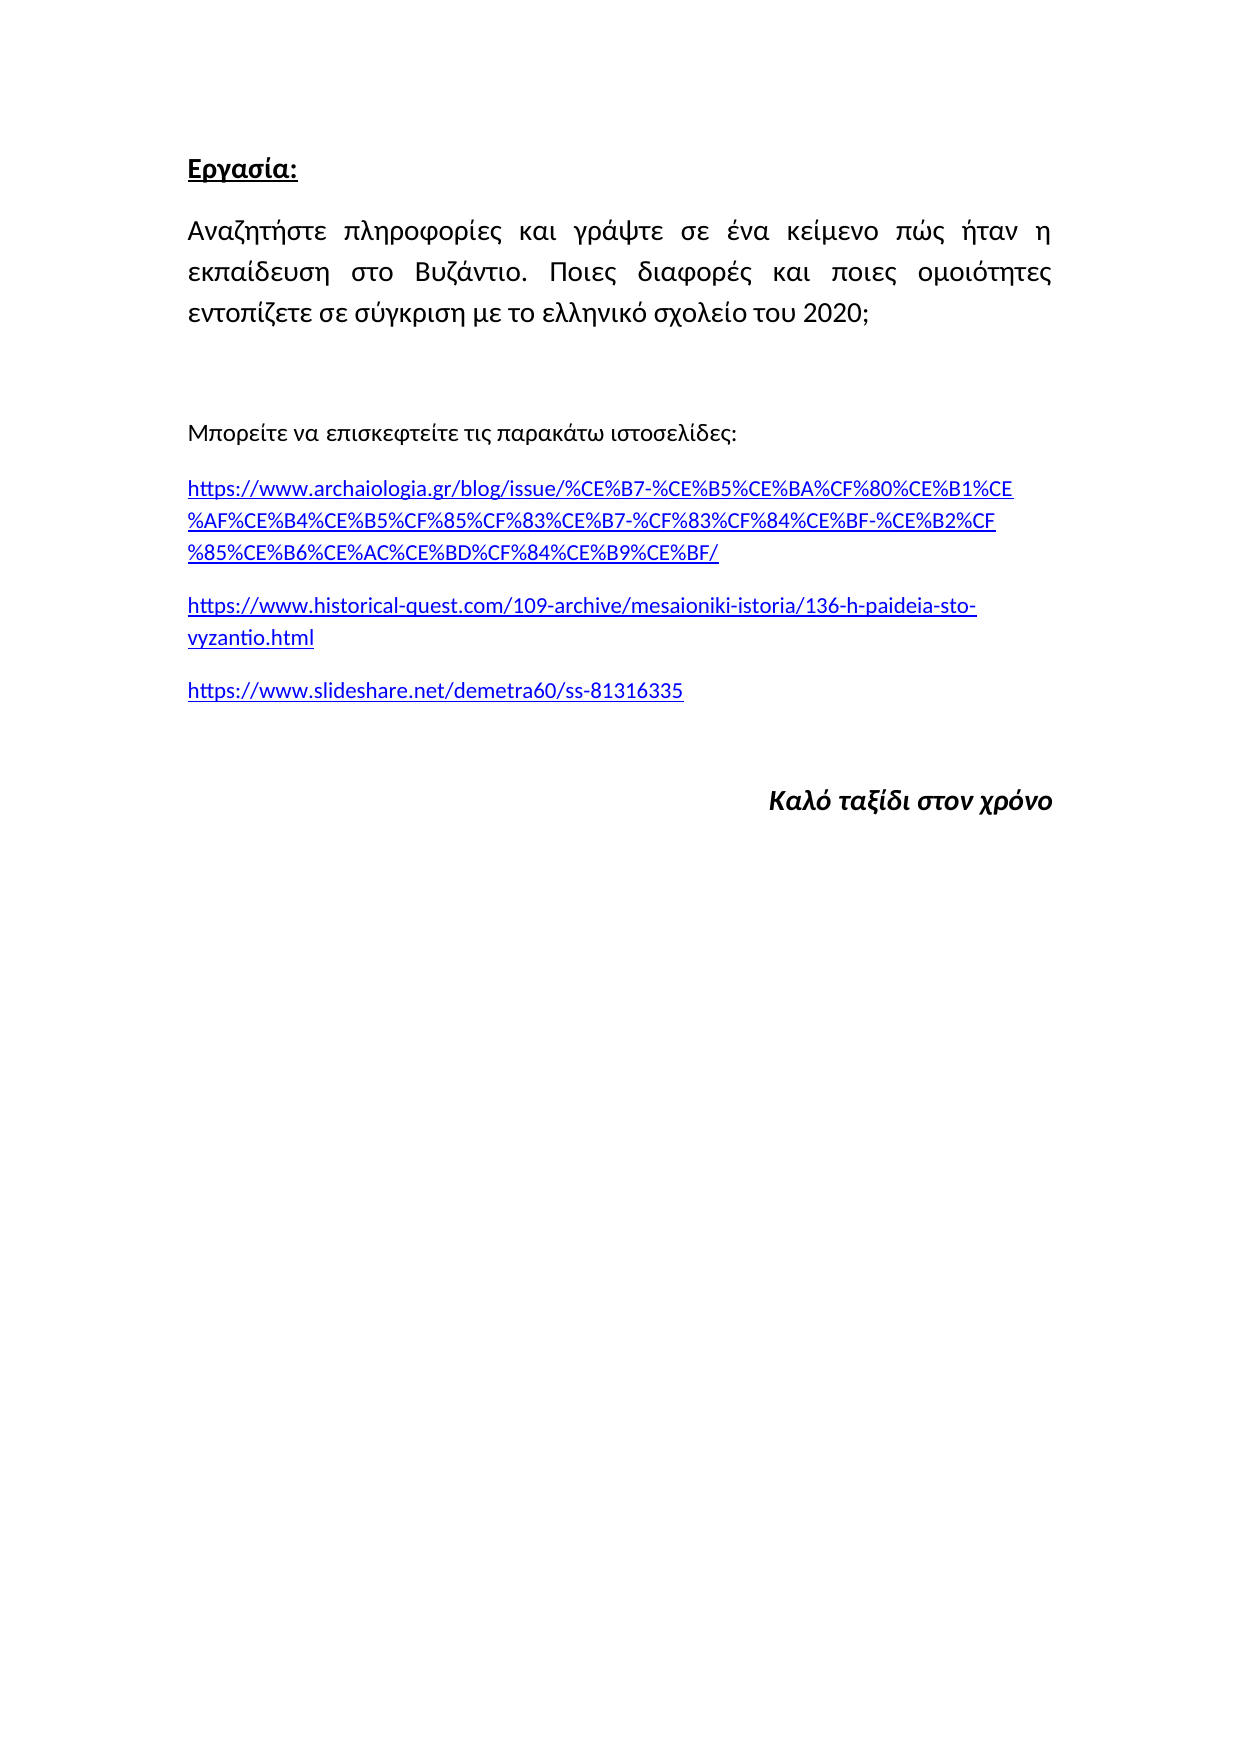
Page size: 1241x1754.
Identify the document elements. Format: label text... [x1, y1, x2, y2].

text https://www.archaiologia.gr/blog/issue/%CE%B7-%CE%B5%CE%BA%CF%80%CE%B1%CE%AF%CE%B4%CE%B5%CF%85%CF%83%CE%B7-%CF%83%CF%84%CE%BF-%CE%B2%CF%85%CE%B6%CE%AC%CE%BD%CF%84%CE%B9%CE%BF/ [187, 474, 1053, 566]
text Μπορείτε να επισκεφτείτε τις παρακάτω ιστοσελίδες: [187, 417, 1053, 448]
text https://www.slideshare.net/demetra60/ss-81316335 [187, 676, 1053, 704]
text Εργασία: [187, 150, 1053, 186]
text Αναζητήστε πληροφορίες και γράψτε σε ένα κείμενο πώς ήταν η εκπαίδευση στο Βυζάντιο. Ποιες διαφορές και ποιες ομοιότητες εντοπίζετε σε σύγκριση με το ελληνικό σχολείο του 2020; [187, 212, 1053, 329]
text Καλό ταξίδι στον χρόνο [187, 782, 1053, 818]
text https://www.historical-quest.com/109-archive/mesaioniki-istoria/136-h-paideia-sto-vyzantio.html [187, 591, 1053, 651]
